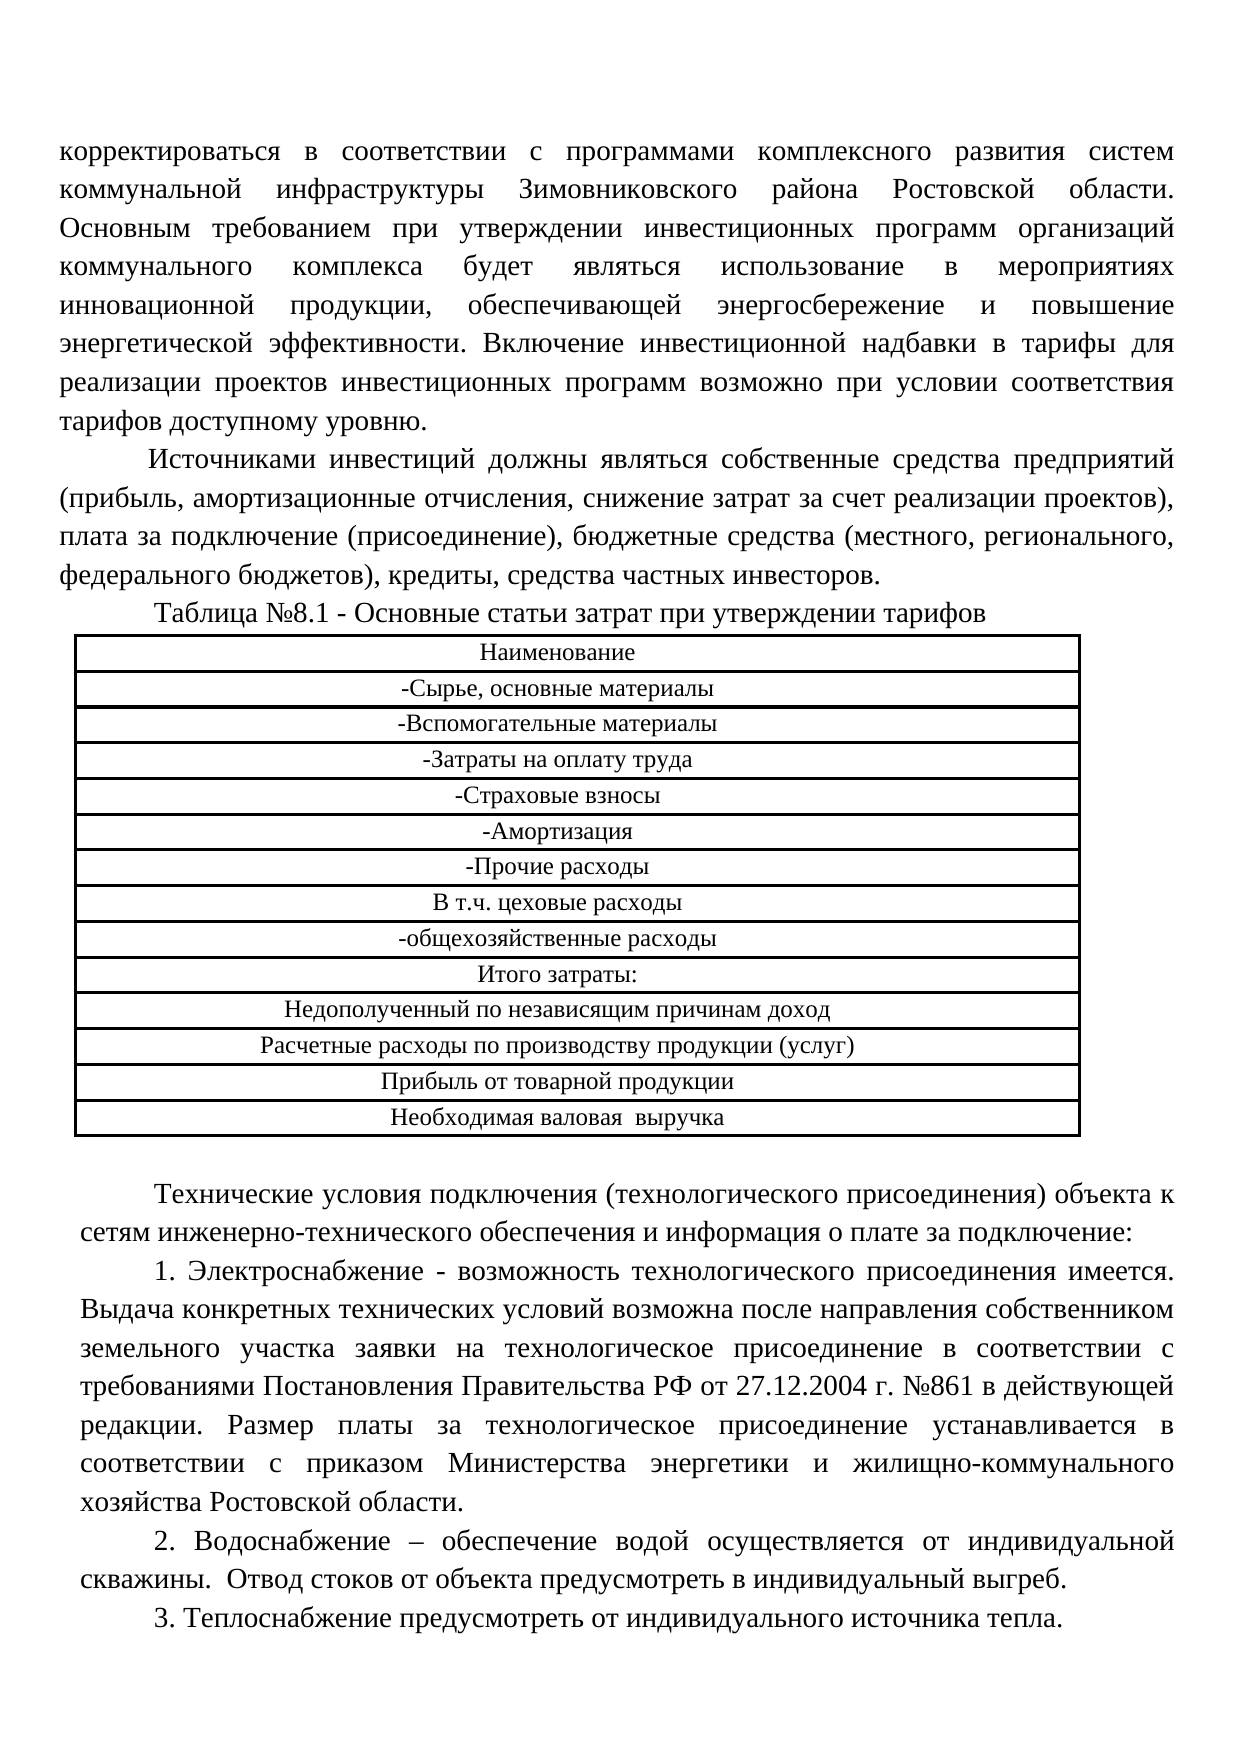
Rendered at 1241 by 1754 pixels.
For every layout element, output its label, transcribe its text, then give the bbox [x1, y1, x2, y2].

table_cell Недополученный по независящим причинам доход [77, 994, 1078, 1027]
text Источниками инвестиций должны являться собственные средства предприятий (прибыль, амортизационные отчисления, снижение затрат за счет реализации проектов), плата за подключение (присоединение), бюджетные средства (местного, регионального, федерального бюджетов), кредиты, средства частных инвесторов. [59, 441, 1175, 590]
text Технические условия подключения (технологического присоединения) объекта к сетям инженерно-технического обеспечения и информация о плате за подключение: [80, 1176, 1175, 1248]
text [59, 133, 1175, 436]
table_cell Прибыль от товарной продукции [77, 1066, 1078, 1098]
table_cell Необходимая валовая выручка [77, 1102, 1078, 1134]
table_cell -Сырье, основные материалы [77, 673, 1078, 705]
table_cell Итого затраты: [77, 959, 1078, 991]
text 3. Теплоснабжение предусмотреть от индивидуального источника тепла. [80, 1600, 1175, 1633]
table_cell -Амортизация [77, 816, 1078, 848]
text 1. Электроснабжение - возможность технологического присоединения имеется. Выдача конкретных технических условий возможна после направления собственником земельного участка заявки на технологическое присоединение в соответствии с требованиями Постановления Правительства РФ от 27.12.2004 г. №861 в действующей редакции. Размер платы за технологическое присоединение устанавливается в соответствии с приказом Министерства энергетики и жилищно-коммунального хозяйства Ростовской области. [80, 1253, 1175, 1518]
table_cell -Вспомогательные материалы [77, 709, 1078, 741]
table_cell В т.ч. цеховые расходы [77, 887, 1078, 920]
table_cell -общехозяйственные расходы [77, 923, 1078, 956]
text Таблица №8.1 - Основные статьи затрат при утверждении тарифов [80, 595, 1175, 629]
table_cell -Затраты на оплату труда [77, 744, 1078, 777]
table_cell -Прочие расходы [77, 851, 1078, 884]
table_header Наименование [77, 637, 1078, 670]
table_cell Расчетные расходы по производству продукции (услуг) [77, 1030, 1078, 1063]
table_cell -Страховые взносы [77, 780, 1078, 813]
text 2. Водоснабжение – обеспечение водой осуществляется от индивидуальной скважины. Отвод стоков от объекта предусмотреть в индивидуальный выгреб. [80, 1523, 1175, 1595]
